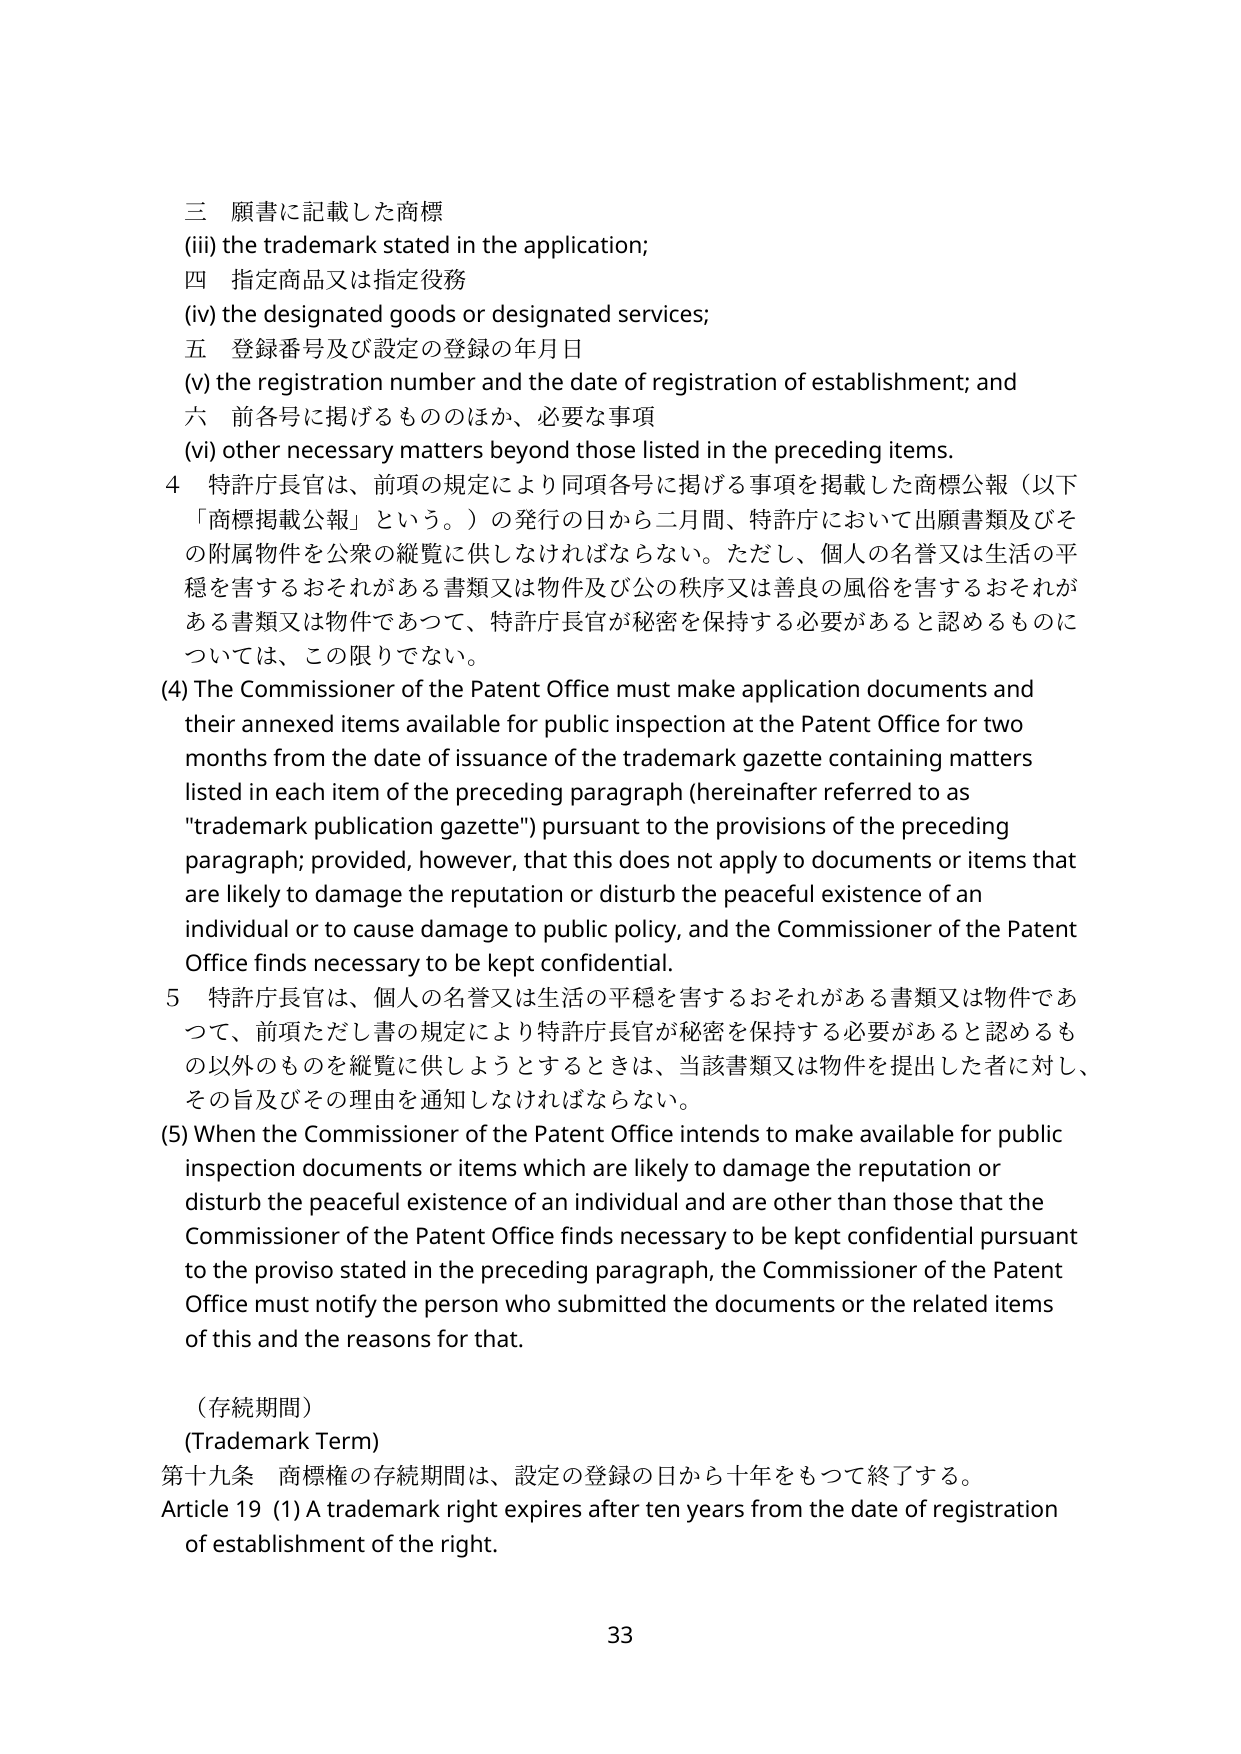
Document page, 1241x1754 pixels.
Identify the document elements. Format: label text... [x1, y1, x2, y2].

text (Trademark Term) [184, 1424, 1079, 1458]
text （存続期間） [184, 1389, 1079, 1424]
text 三 願書に記載した商標 [184, 194, 1079, 228]
text (5) When the Commissioner of the Patent Office intends to make available for public inspection documents or items which are likely to damage the reputation or disturb the peaceful existence of an individual and are other than those that the Commissioner of the Patent Office finds necessary to be kept confidential pursuant to the proviso stated in the preceding paragraph, the Commissioner of the Patent Office must notify the person who submitted the documents or the related items of this and the reasons for that. [161, 1116, 1079, 1355]
text 第十九条 商標権の存続期間は、設定の登録の日から十年をもつて終了する。 [161, 1458, 1079, 1492]
text (iv) the designated goods or designated services; [184, 296, 1079, 330]
text (4) The Commissioner of the Patent Office must make application documents and their annexed items available for public inspection at the Patent Office for two months from the date of issuance of the trademark gazette containing matters listed in each item of the preceding paragraph (hereinafter referred to as "trademark publication gazette") pursuant to the provisions of the preceding paragraph; provided, however, that this does not apply to documents or items that are likely to damage the reputation or disturb the peaceful existence of an individual or to cause damage to public policy, and the Commissioner of the Patent Office finds necessary to be kept confidential. [161, 672, 1079, 979]
text 六 前各号に掲げるもののほか、必要な事項 [184, 399, 1079, 433]
text (iii) the trademark stated in the application; [184, 228, 1079, 262]
text (vi) other necessary matters beyond those listed in the preceding items. [184, 433, 1079, 467]
text 五 登録番号及び設定の登録の年月日 [184, 330, 1079, 364]
text Article 19 (1) A trademark right expires after ten years from the date of registration of establishment of the right. [161, 1492, 1079, 1560]
text ５ 特許庁長官は、個人の名誉又は生活の平穏を害するおそれがある書類又は物件であつて、前項ただし書の規定により特許庁長官が秘密を保持する必要があると認めるもの以外のものを縦覧に供しようとするときは、当該書類又は物件を提出した者に対し、その旨及びその理由を通知しなければならない。 [161, 979, 1079, 1116]
text ４ 特許庁長官は、前項の規定により同項各号に掲げる事項を掲載した商標公報（以下「商標掲載公報」という。）の発行の日から二月間、特許庁において出願書類及びその附属物件を公衆の縦覧に供しなければならない。ただし、個人の名誉又は生活の平穏を害するおそれがある書類又は物件及び公の秩序又は善良の風俗を害するおそれがある書類又は物件であつて、特許庁長官が秘密を保持する必要があると認めるものについては、この限りでない。 [161, 467, 1079, 672]
text (v) the registration number and the date of registration of establishment; and [184, 364, 1079, 399]
text 四 指定商品又は指定役務 [184, 262, 1079, 296]
